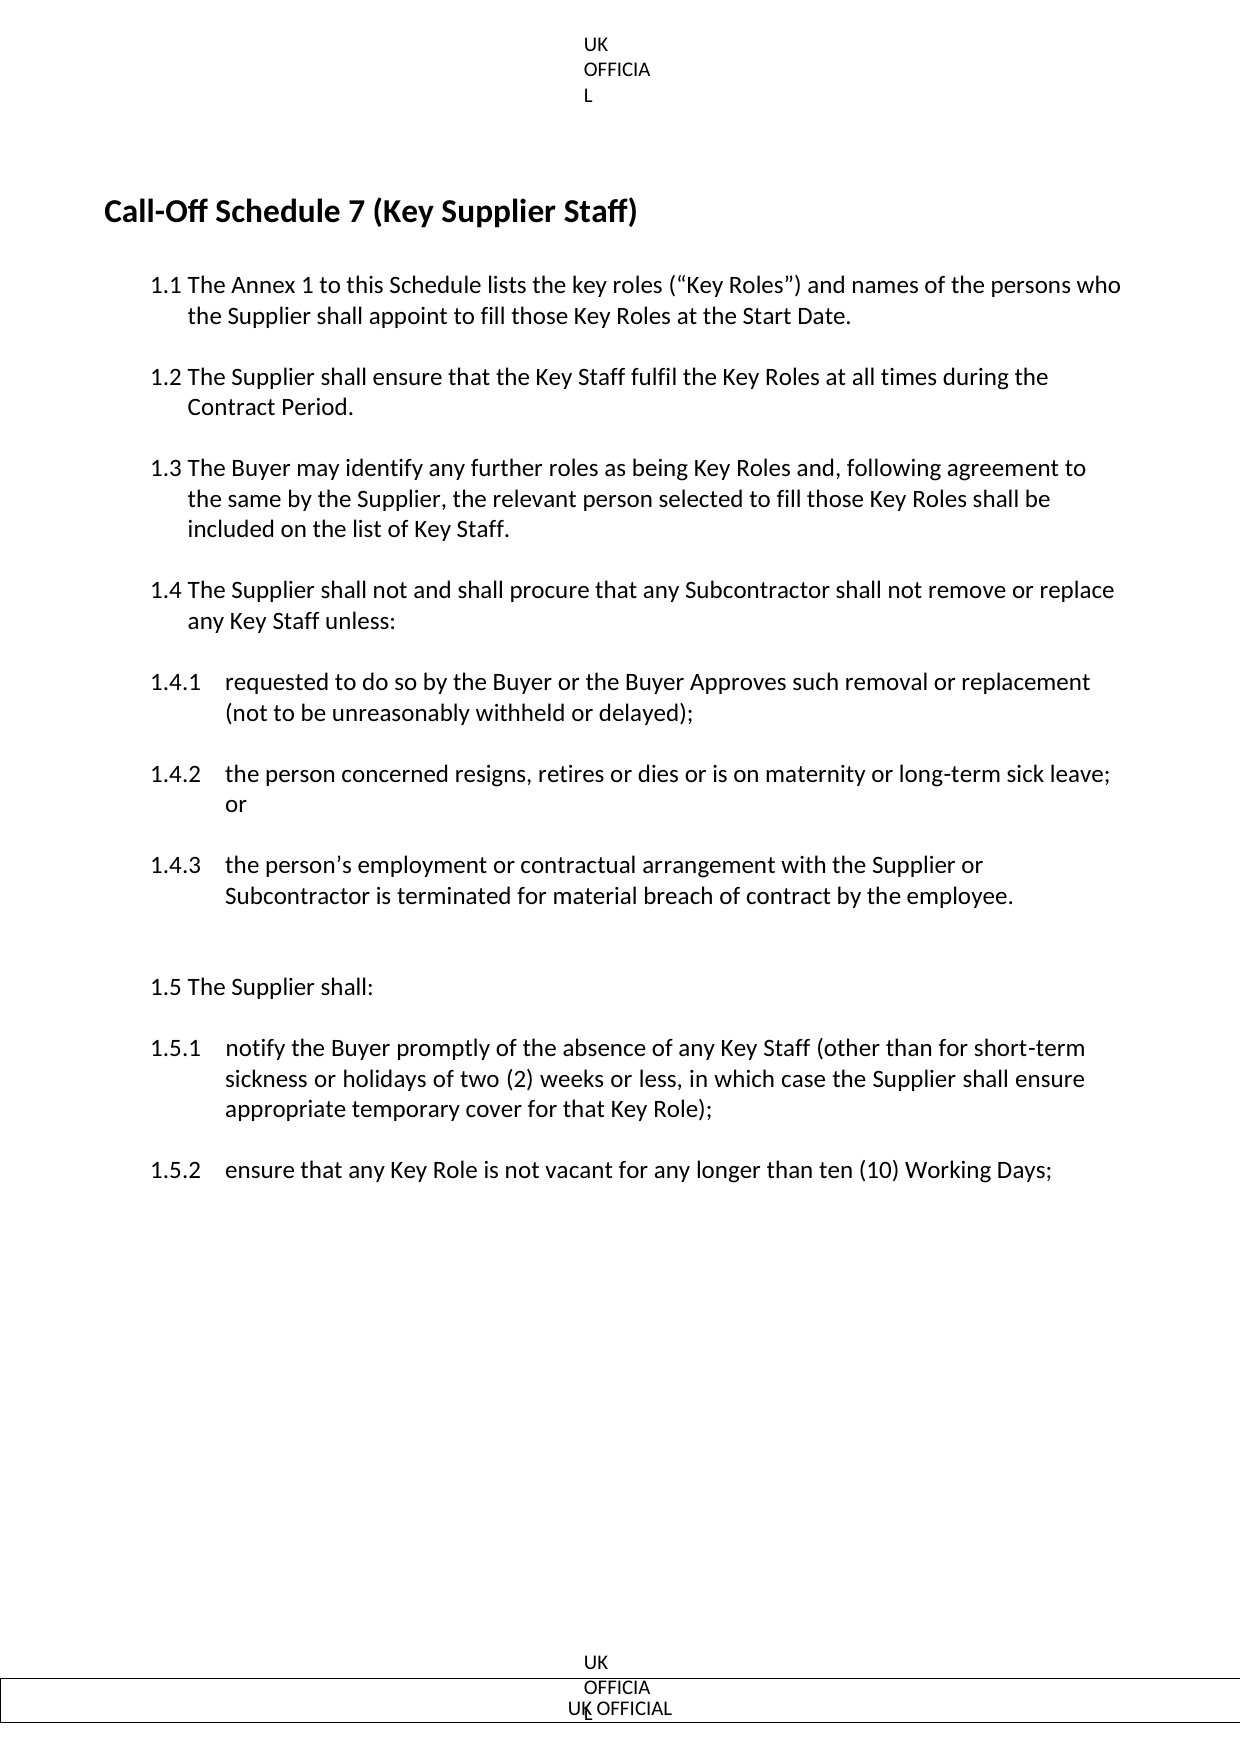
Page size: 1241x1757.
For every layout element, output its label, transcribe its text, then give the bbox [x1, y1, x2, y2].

text 1.5 The Supplier shall: [150, 971, 1240, 1002]
text Call-Off Schedule 7 (Key Supplier Staff) [0, 192, 1240, 229]
text Contract Period. [187, 391, 1240, 422]
text 1.2 The Supplier shall ensure that the Key Staff fulfil the Key Roles at all times during the [150, 361, 1240, 391]
text 1.5.1 notify the Buyer promptly of the absence of any Key Staff (other than for short-term sickness or holidays of two (2) weeks or less, in which case the Supplier shall ensure appropriate temporary cover for that Key Role); [150, 1032, 1085, 1124]
text (not to be unreasonably withheld or delayed); [225, 697, 1240, 727]
text 1.4 The Supplier shall not and shall procure that any Subcontractor shall not remove or replace any Key Staff unless: [150, 574, 1117, 636]
text 1.4.1 requested to do so by the Buyer or the Buyer Approves such removal or replacement [150, 666, 1240, 697]
text Subcontractor is terminated for material breach of contract by the employee. [225, 880, 1240, 911]
text or [225, 788, 1240, 819]
text 1.3 The Buyer may identify any further roles as being Key Roles and, following agreement to the same by the Supplier, the relevant person selected to fill those Key Roles shall be included on the list of Key Staff. [150, 452, 1089, 544]
text 1.4.2 the person concerned resigns, retires or dies or is on maternity or long-term sick leave; [150, 758, 1240, 788]
text 1.4.3 the person’s employment or contractual arrangement with the Supplier or [150, 849, 1240, 880]
text 1.1 The Annex 1 to this Schedule lists the key roles (“Key Roles”) and names of the persons who [150, 269, 1240, 300]
text the Supplier shall appoint to fill those Key Roles at the Start Date. [187, 300, 1240, 330]
text 1.5.2 ensure that any Key Role is not vacant for any longer than ten (10) Working Days; [150, 1154, 1240, 1185]
